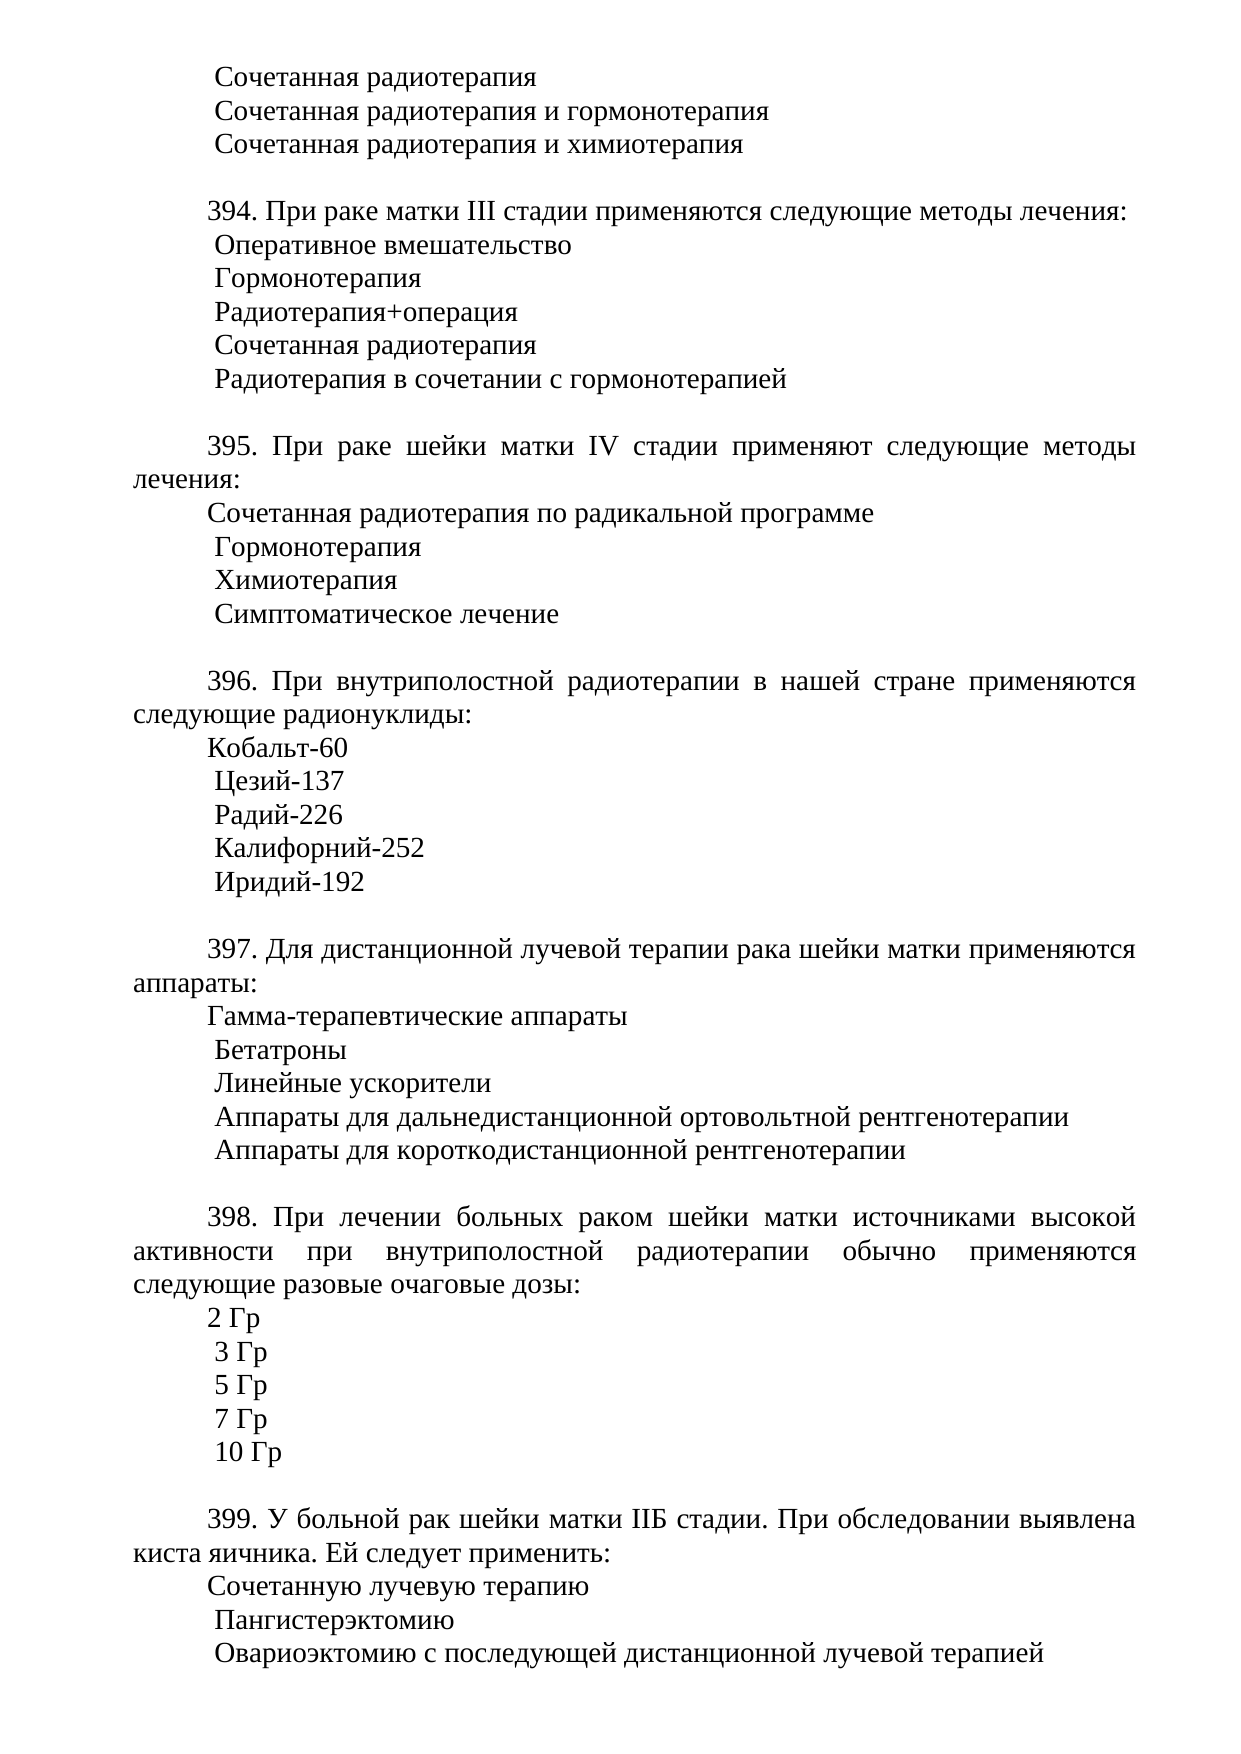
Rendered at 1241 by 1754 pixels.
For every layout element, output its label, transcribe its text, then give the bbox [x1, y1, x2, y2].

text Гормонотерапия [133, 529, 1137, 562]
text 10 Гр [133, 1434, 1137, 1468]
text Радий-226 [133, 797, 1137, 831]
text Оперативное вмешательство [133, 227, 1137, 260]
text Овариоэктомию с последующей дистанционной лучевой терапией [133, 1636, 1137, 1669]
text Радиотерапия+операция [133, 294, 1137, 327]
text Сочетанная радиотерапия [133, 327, 1137, 361]
text Гормонотерапия [133, 260, 1137, 294]
text Иридий-192 [133, 864, 1137, 898]
text 7 Гр [133, 1401, 1137, 1434]
text 396. При внутриполостной радиотерапии в нашей стране применяются следующие радионуклиды: [133, 663, 1137, 730]
text Калифорний-252 [133, 831, 1137, 864]
text 3 Гр [133, 1334, 1137, 1367]
text Пангистерэктомию [133, 1602, 1137, 1636]
text Кобальт-60 [133, 730, 1137, 763]
text Сочетанная радиотерапия [133, 59, 1137, 93]
text Аппараты для короткодистанционной рентгенотерапии [133, 1132, 1137, 1166]
text Симптоматическое лечение [133, 596, 1137, 629]
text Аппараты для дальнедистанционной ортовольтной рентгенотерапии [133, 1099, 1137, 1132]
text Сочетанную лучевую терапию [133, 1568, 1137, 1602]
text 397. Для дистанционной лучевой терапии рака шейки матки применяются аппараты: [133, 931, 1137, 998]
text Химиотерапия [133, 562, 1137, 596]
text 398. При лечении больных раком шейки матки источниками высокой активности при внутриполостной радиотерапии обычно применяются следующие разовые очаговые дозы: [133, 1199, 1137, 1300]
text Цезий-137 [133, 763, 1137, 797]
text Бетатроны [133, 1032, 1137, 1065]
text 394. При раке матки III стадии применяются следующие методы лечения: [133, 193, 1137, 227]
text Сочетанная радиотерапия по радикальной программе [133, 495, 1137, 529]
text 5 Гр [133, 1367, 1137, 1401]
text Сочетанная радиотерапия и гормонотерапия [133, 93, 1137, 126]
text 395. При раке шейки матки IV стадии применяют следующие методы лечения: [133, 428, 1137, 495]
text 399. У больной рак шейки матки IIБ стадии. При обследовании выявлена киста яичника. Ей следует применить: [133, 1501, 1137, 1568]
text Сочетанная радиотерапия и химиотерапия [133, 126, 1137, 160]
text Линейные ускорители [133, 1065, 1137, 1099]
text 2 Гр [133, 1300, 1137, 1334]
text Гамма-терапевтические аппараты [133, 998, 1137, 1032]
text Радиотерапия в сочетании с гормонотерапией [133, 361, 1137, 394]
